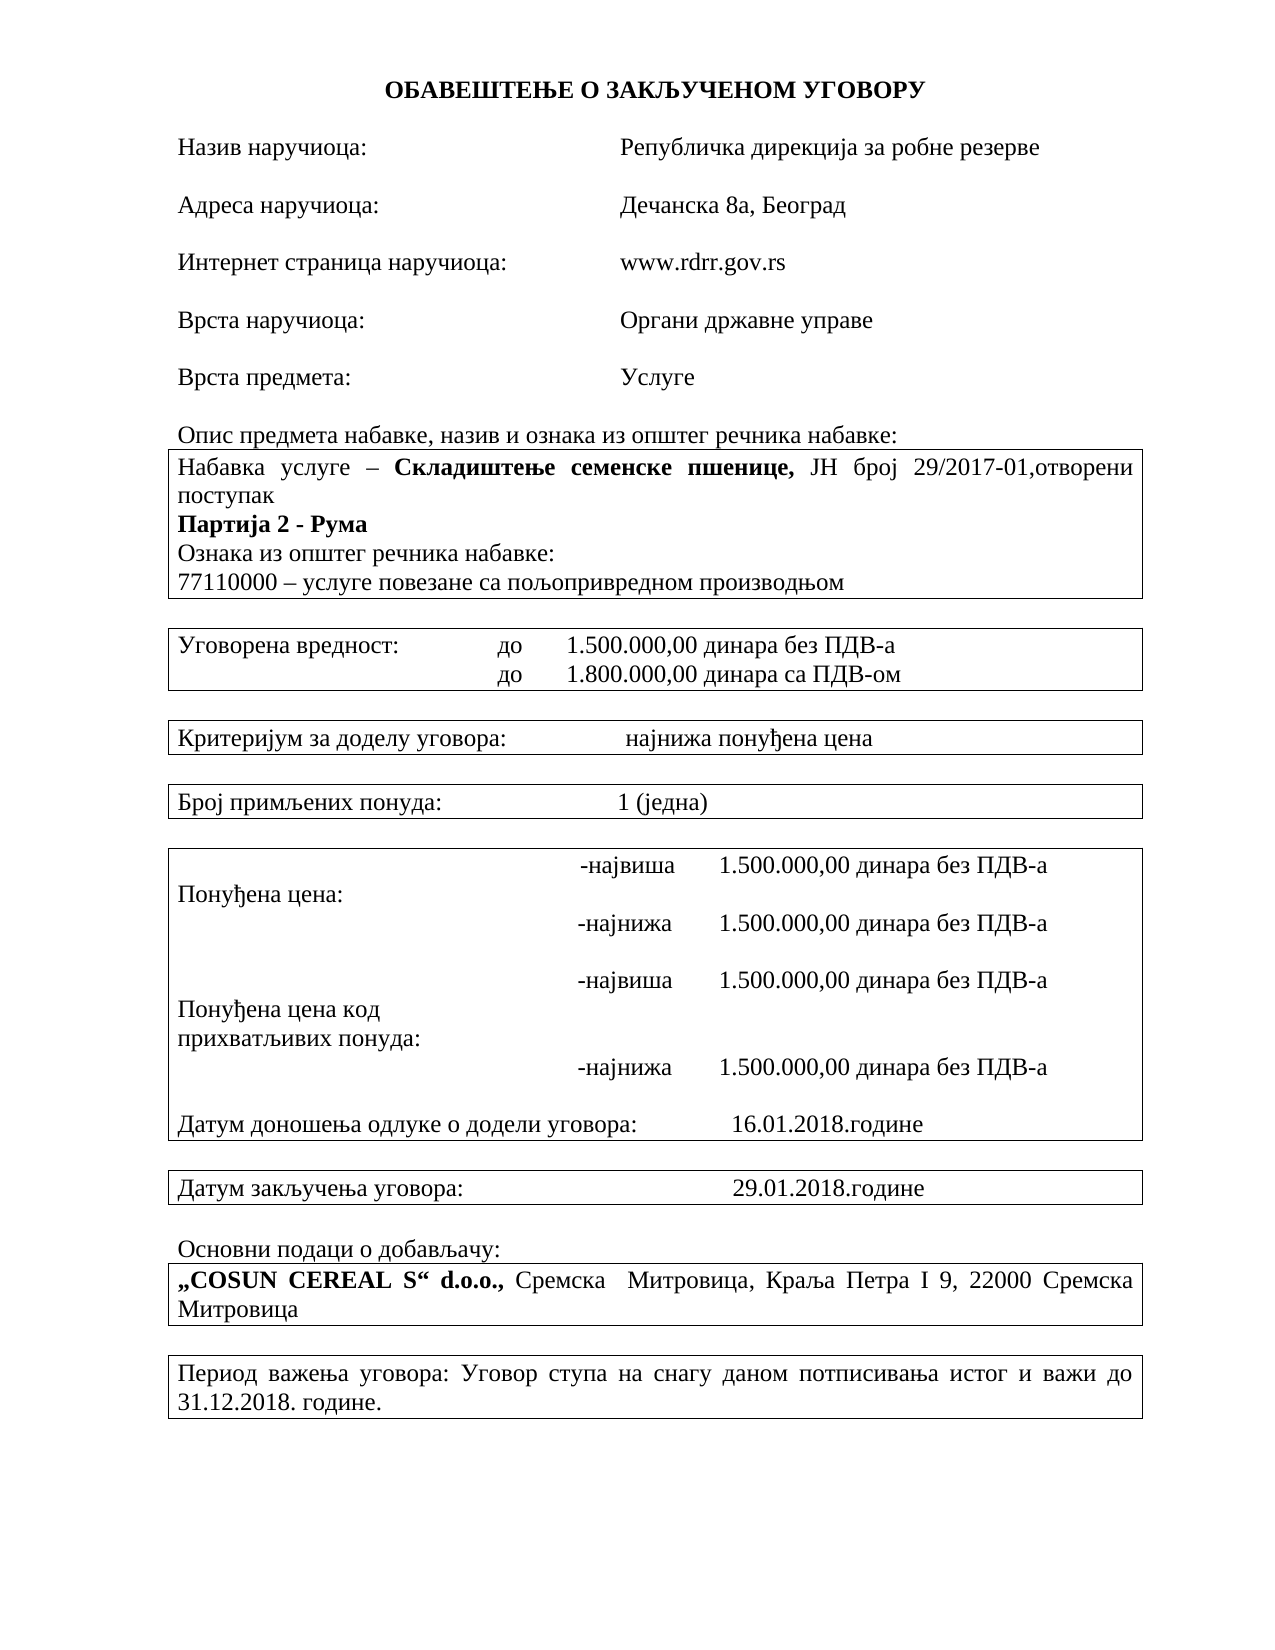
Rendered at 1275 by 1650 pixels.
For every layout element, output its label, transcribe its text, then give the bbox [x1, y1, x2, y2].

text до 1.800.000,00 динара са ПДВ-ом [169, 656, 1142, 690]
text Период важења уговора: Уговор ступа на снагу даном потписивања истог и важи до 31.12.2018. године. [169, 1356, 1142, 1418]
text Набавка услуге – Складиштење семенске пшенице, ЈН број 29/2017-01,отворени поступак [169, 450, 1142, 509]
text Ознака из општег речника набавке: [177, 538, 1133, 564]
text прихватљивих понуда: [177, 1023, 1133, 1052]
text Датум доношења одлуке о додели уговора: 16.01.2018.године [169, 1106, 1142, 1140]
text 77110000 – услуге повезане са пољопривредном производњом [169, 564, 1142, 598]
text Критеријум за доделу уговора: најнижа понуђена цена [169, 721, 1142, 754]
text -најнижа 1.500.000,00 динара без ПДВ-а [177, 908, 1133, 937]
text Интернет страница наручиоца: www.rdrr.gov.rs [177, 247, 1133, 276]
text ОБАВЕШТЕЊЕ О ЗАКЉУЧЕНОМ УГОВОРУ [177, 75, 1133, 104]
text Уговорена вредност: до 1.500.000,00 динара без ПДВ-а [169, 629, 1142, 656]
text Адреса наручиоца: Дечанска 8а, Београд [177, 190, 1133, 219]
text -најнижа 1.500.000,00 динара без ПДВ-а [177, 1052, 1133, 1081]
text Назив наручиоца: Републичка дирекција за робне резерве [177, 132, 1133, 161]
text Партија 2 - Рума [177, 509, 1133, 538]
text Врста предмета: Услугe [177, 362, 1133, 391]
text Број примљених понуда: 1 (једна) [169, 785, 1142, 818]
text „COSUN CEREAL S“ d.o.o., Сремска Митровица, Краља Петра I 9, 22000 Сремска Митровица [169, 1264, 1142, 1325]
text Врста наручиоца: Органи државне управе [177, 305, 1133, 334]
text Oпис предмета набавке, назив и ознака из општег речника набавке: [177, 420, 1133, 449]
text Датум закључења уговора: 29.01.2018.године [169, 1171, 1142, 1204]
text -највиша 1.500.000,00 динара без ПДВ-а [169, 849, 1142, 879]
text -највиша 1.500.000,00 динара без ПДВ-а Понуђена цена код [177, 966, 1133, 1023]
text Понуђена цена: [177, 879, 1133, 908]
text Основни подаци о добављачу: [177, 1234, 1133, 1262]
